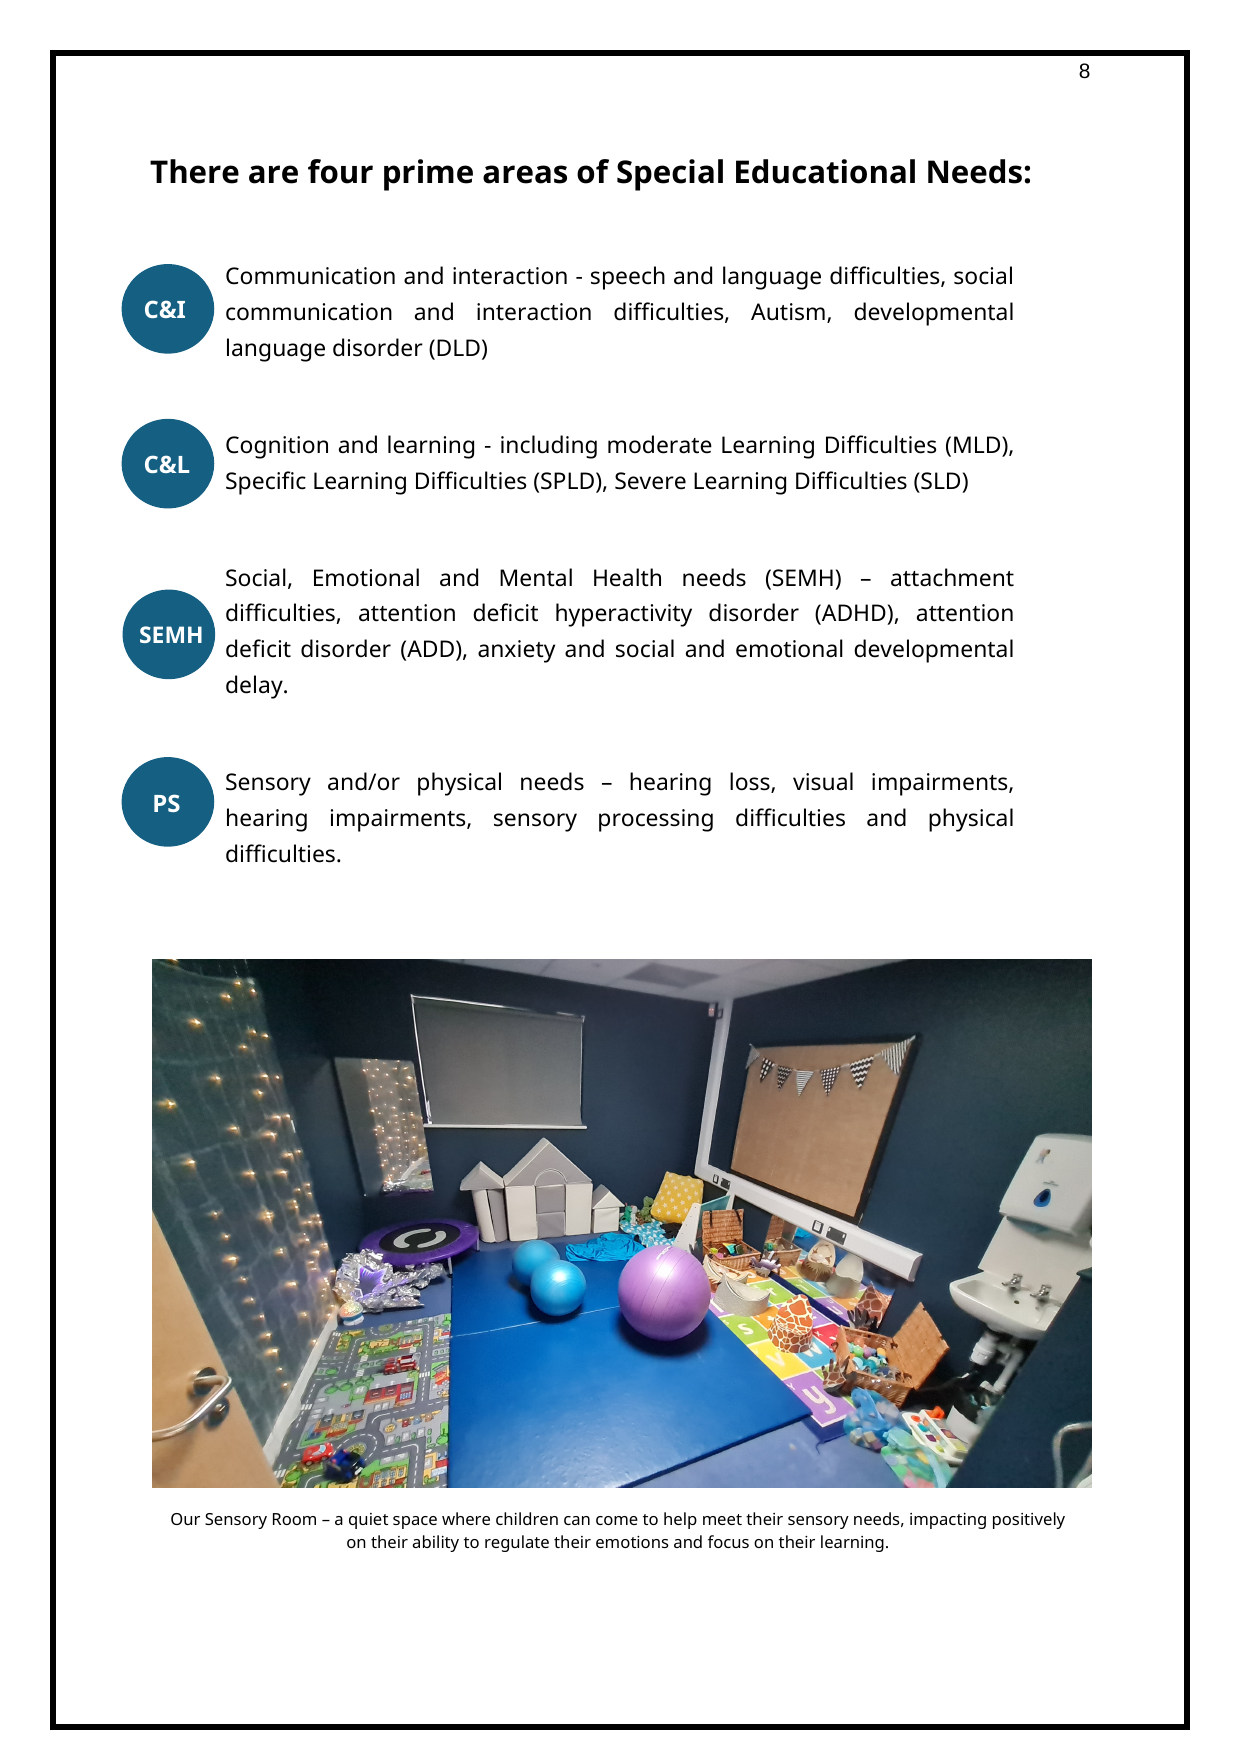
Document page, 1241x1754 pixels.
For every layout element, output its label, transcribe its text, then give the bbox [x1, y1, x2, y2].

picture [152, 959, 1092, 1488]
list Sensory and/or physical needs – hearing loss, visual impairments, hearing impairments, sensory processing difficulties and physical difficulties. [225, 766, 1015, 869]
list Social, Emotional and Mental Health needs (SEMH) – attachment difficulties, attention deficit hyperactivity disorder (ADHD), attention deficit disorder (ADD), anxiety and social and emotional developmental delay. [225, 561, 1015, 701]
text There are four prime areas of Special Educational Needs: [150, 150, 1090, 193]
list Cognition and learning - including moderate Learning Difficulties (MLD), Specific Learning Difficulties (SPLD), Severe Learning Difficulties (SLD) [225, 429, 1015, 496]
list Communication and interaction - speech and language difficulties, social communication and interaction difficulties, Autism, developmental language disorder (DLD) [225, 260, 1015, 363]
